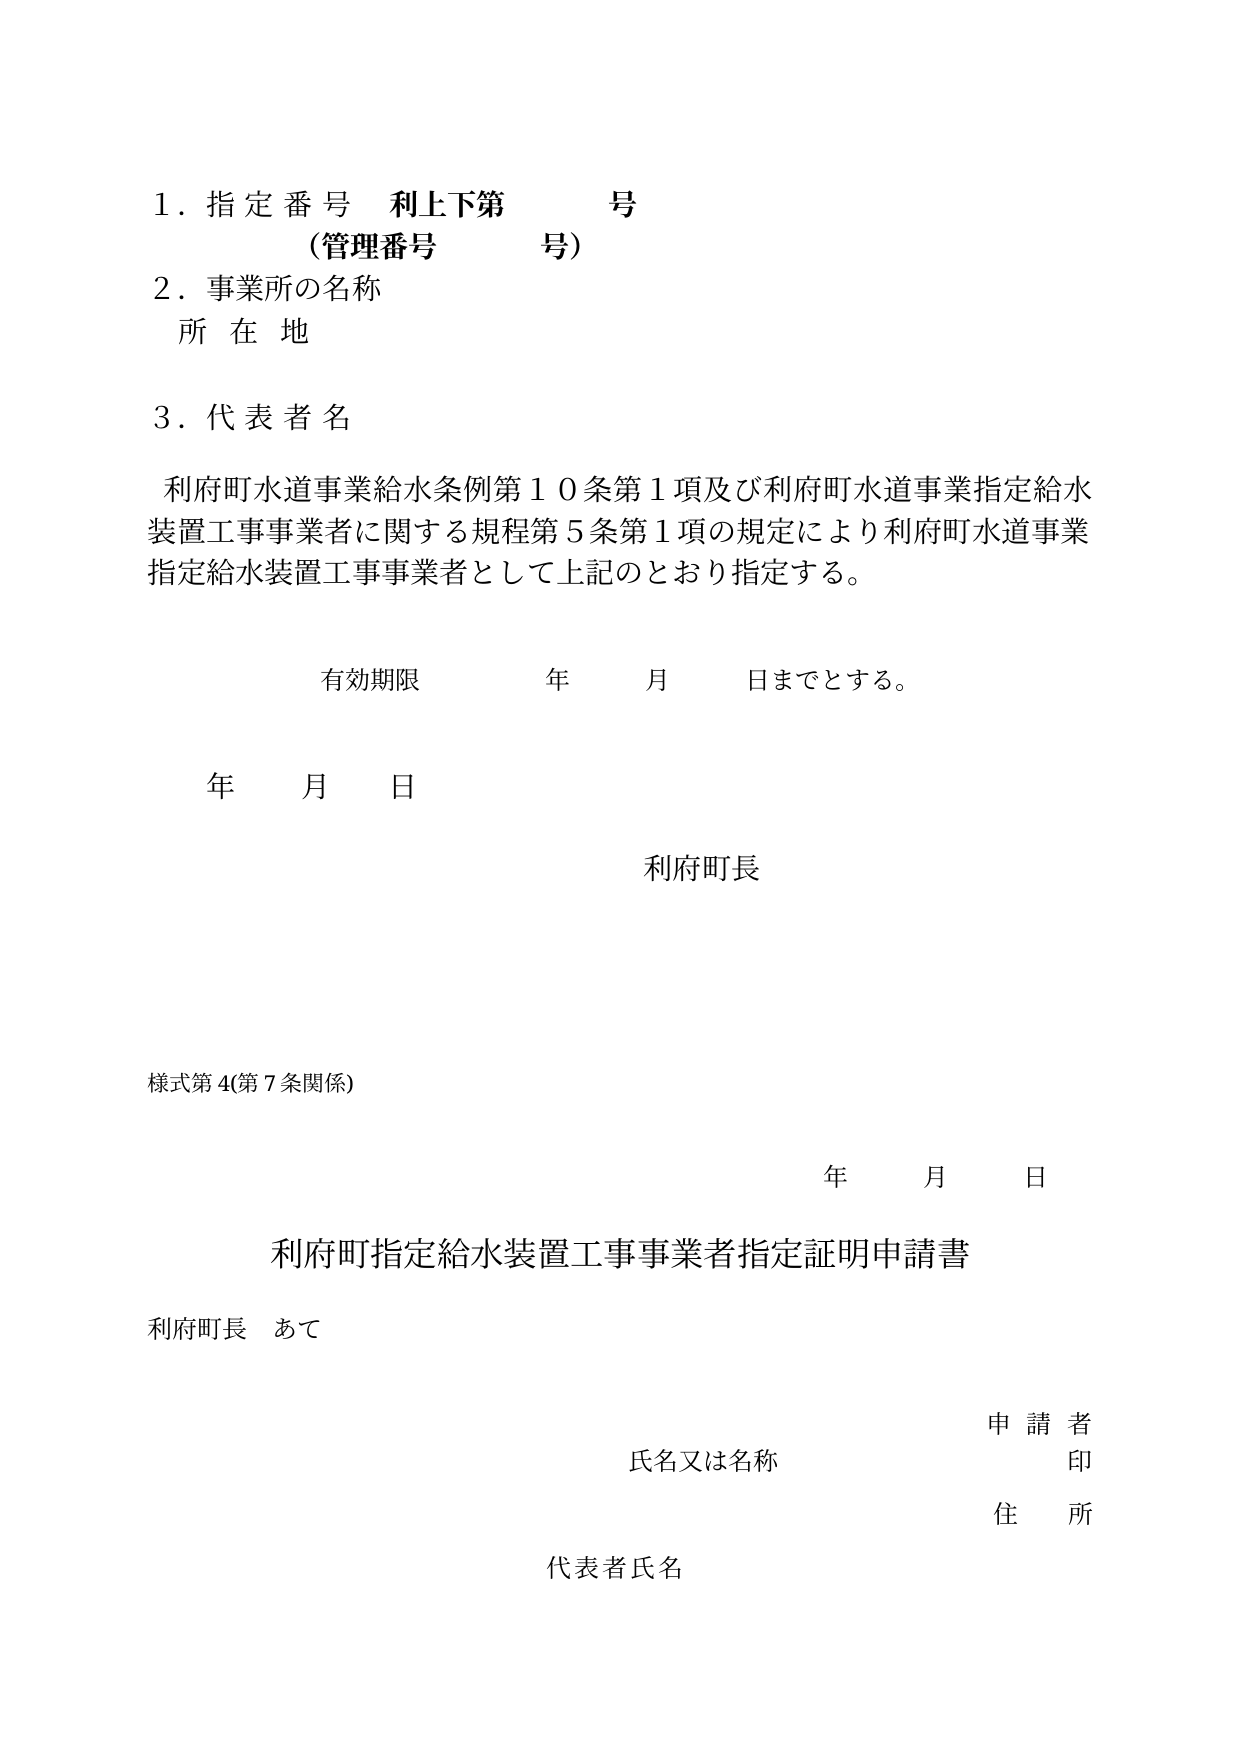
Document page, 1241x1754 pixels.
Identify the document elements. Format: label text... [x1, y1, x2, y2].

text 有効期限 年 月 日までとする。 [148, 660, 1092, 696]
text ２．事業所の名称 [148, 266, 1092, 307]
text 申請者 [148, 1405, 1093, 1441]
text 年 月 日 [148, 1158, 1048, 1194]
text 代表者氏名 [546, 1549, 1092, 1585]
text １．指定番号 利上下第 号 [148, 182, 1092, 224]
text 利府町長 [148, 846, 976, 888]
text ３．代表者名 [148, 395, 1092, 437]
text 年 月 日 [148, 764, 1092, 806]
text 住所 [148, 1495, 1093, 1531]
text 氏名又は名称 印 [148, 1441, 1093, 1477]
text 様式第4(第7条関係) [148, 1067, 1092, 1098]
text 利府町長 あて [148, 1310, 1092, 1346]
text （管理番号 号） [148, 224, 1092, 266]
text 所在地 [148, 307, 1092, 351]
text 利府町水道事業給水条例第１０条第１項及び利府町水道事業指定給水装置工事事業者に関する規程第５条第１項の規定により利府町水道事業指定給水装置工事事業者として上記のとおり指定する。 [148, 467, 1092, 592]
text 利府町指定給水装置工事事業者指定証明申請書 [148, 1228, 1092, 1276]
